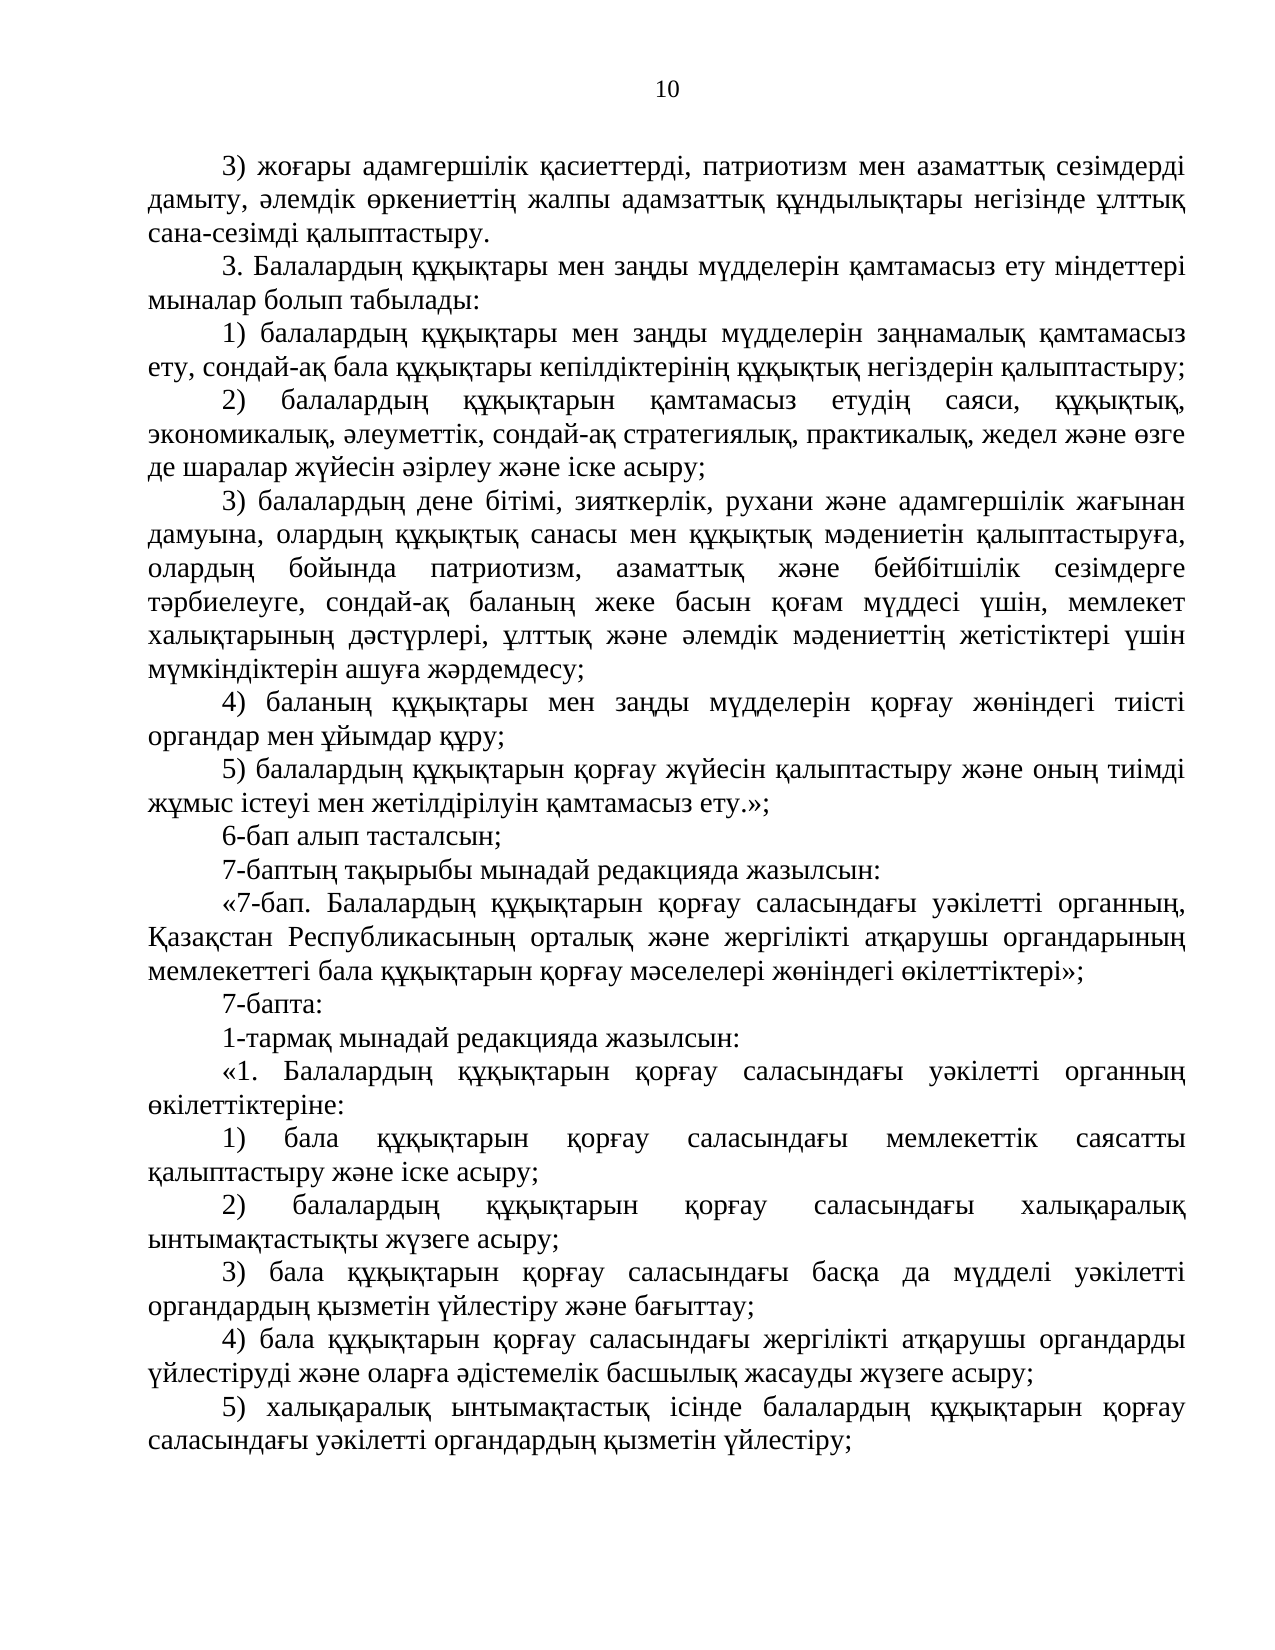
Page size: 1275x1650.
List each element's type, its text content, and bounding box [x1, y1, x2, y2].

text 4) баланың құқықтары мен заңды мүдделерін қорғау жөніндегі тиісті органдар мен ұйымдар құру; [148, 684, 1186, 751]
text 2) балалардың құқықтарын қамтамасыз етудің саяси, құқықтық, экономикалық, әлеуметтік, сондай-ақ стратегиялық, практикалық, жедел және өзге де шаралар жүйесін әзірлеу және іске асыру; [148, 382, 1186, 483]
text 3. Балалардың құқықтары мен заңды мүдделерін қамтамасыз ету міндеттері мыналар болып табылады: [148, 248, 1186, 315]
text «1. Балалардың құқықтарын қорғау саласындағы уәкілетті органның өкілеттіктеріне: [148, 1053, 1186, 1120]
text 2) балалардың құқықтарын қорғау саласындағы халықаралық ынтымақтастықты жүзеге асыру; [148, 1187, 1186, 1254]
text 3) жоғары адамгершілік қасиеттерді, патриотизм мен азаматтық сезімдерді дамыту, әлемдік өркениеттің жалпы адамзаттық құндылықтары негізінде ұлттық сана-сезімді қалыптастыру. [148, 148, 1186, 248]
text 7-бапта: [148, 986, 1186, 1020]
text 1) бала құқықтарын қорғау саласындағы мемлекеттік саясатты қалыптастыру және іске асыру; [148, 1120, 1186, 1187]
text «7-бап. Балалардың құқықтарын қорғау саласындағы уәкілетті органның, Қазақстан Республикасының орталық және жергілікті атқарушы органдарының мемлекеттегі бала құқықтарын қорғау мәселелері жөніндегі өкілеттіктері»; [148, 886, 1186, 986]
text 6-бап алып тасталсын; [148, 818, 1186, 852]
text 3) бала құқықтарын қорғау саласындағы басқа да мүдделі уәкілетті органдардың қызметін үйлестіру және бағыттау; [148, 1254, 1186, 1322]
text 5) балалардың құқықтарын қорғау жүйесін қалыптастыру және оның тиімді жұмыс істеуі мен жетілдірілуін қамтамасыз ету.»; [148, 751, 1186, 818]
text 7-баптың тақырыбы мынадай редакцияда жазылсын: [148, 852, 1186, 886]
text 5) халықаралық ынтымақтастық ісінде балалардың құқықтарын қорғау саласындағы уәкілетті органдардың қызметін үйлестіру; [148, 1389, 1186, 1456]
text 1-тармақ мынадай редакцияда жазылсын: [148, 1020, 1186, 1053]
text 3) балалардың дене бітімі, зияткерлік, рухани және адамгершілік жағынан дамуына, олардың құқықтық санасы мен құқықтық мәдениетін қалыптастыруға, олардың бойында патриотизм, азаматтық және бейбітшілік сезімдерге тәрбиелеуге, сондай-ақ баланың жеке басын қоғам мүддесі үшін, мемлекет халықтарының дәстүрлері, ұлттық және әлемдік мәдениеттің жетістіктері үшін мүмкіндіктерін ашуға жәрдемдесу; [148, 483, 1186, 684]
text 4) бала құқықтарын қорғау саласындағы жергілікті атқарушы органдарды үйлестіруді және оларға әдістемелік басшылық жасауды жүзеге асыру; [148, 1322, 1186, 1389]
text 1) балалардың құқықтары мен заңды мүдделерін заңнамалық қамтамасыз ету, сондай-ақ бала құқықтары кепілдіктерінің құқықтық негіздерін қалыптастыру; [148, 315, 1186, 382]
